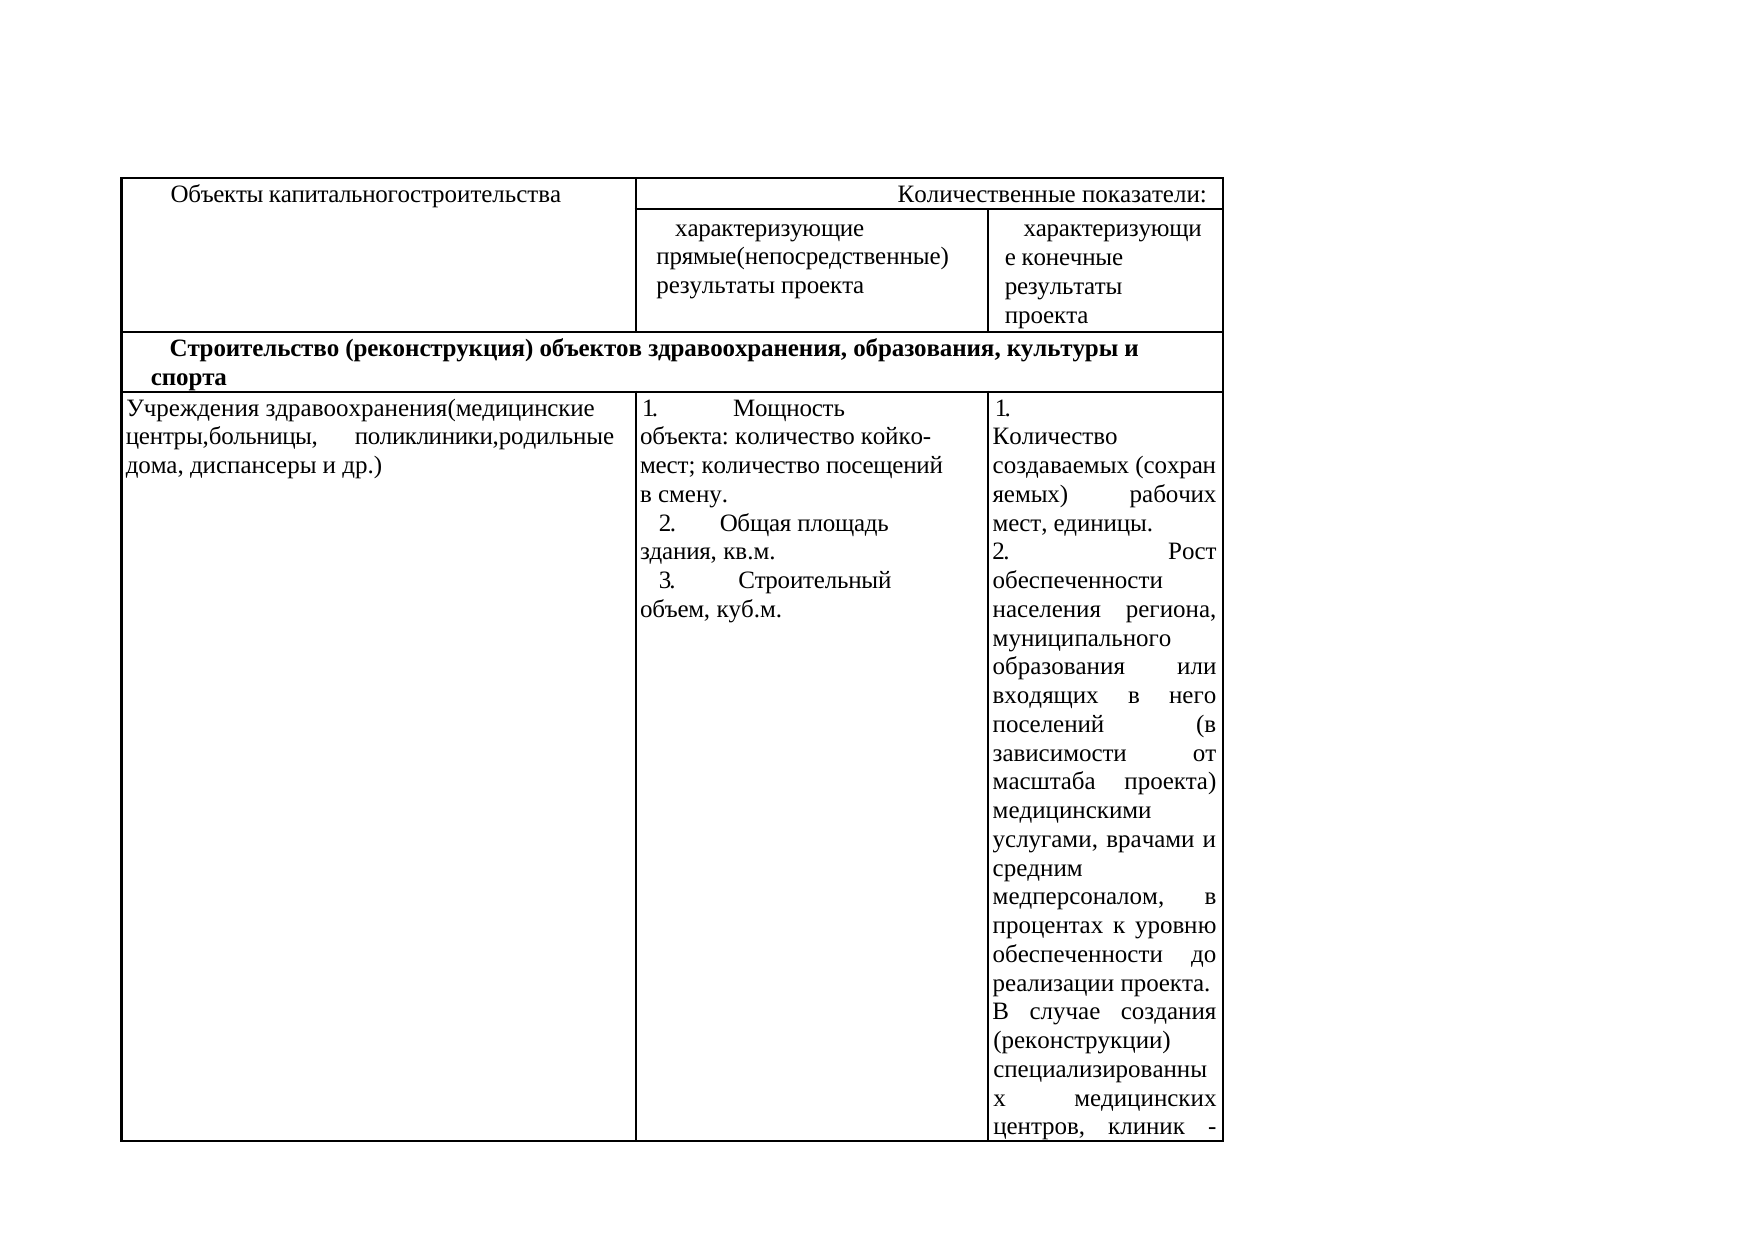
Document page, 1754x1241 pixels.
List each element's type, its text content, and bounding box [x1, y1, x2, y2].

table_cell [123, 393, 635, 1140]
table_header Объекты капитальногостроительства [123, 179, 635, 331]
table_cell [637, 393, 987, 1140]
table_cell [989, 393, 1222, 1140]
table_header Количественные показатели: [637, 179, 1222, 208]
table_cell Строительство (реконструкция) объектов здравоохранения, образования, культуры и спорта [123, 333, 1222, 391]
table_cell характеризующие прямые(непосредственные) результаты проекта [637, 210, 987, 331]
table_cell характеризующие конечные результаты проекта [989, 210, 1222, 331]
